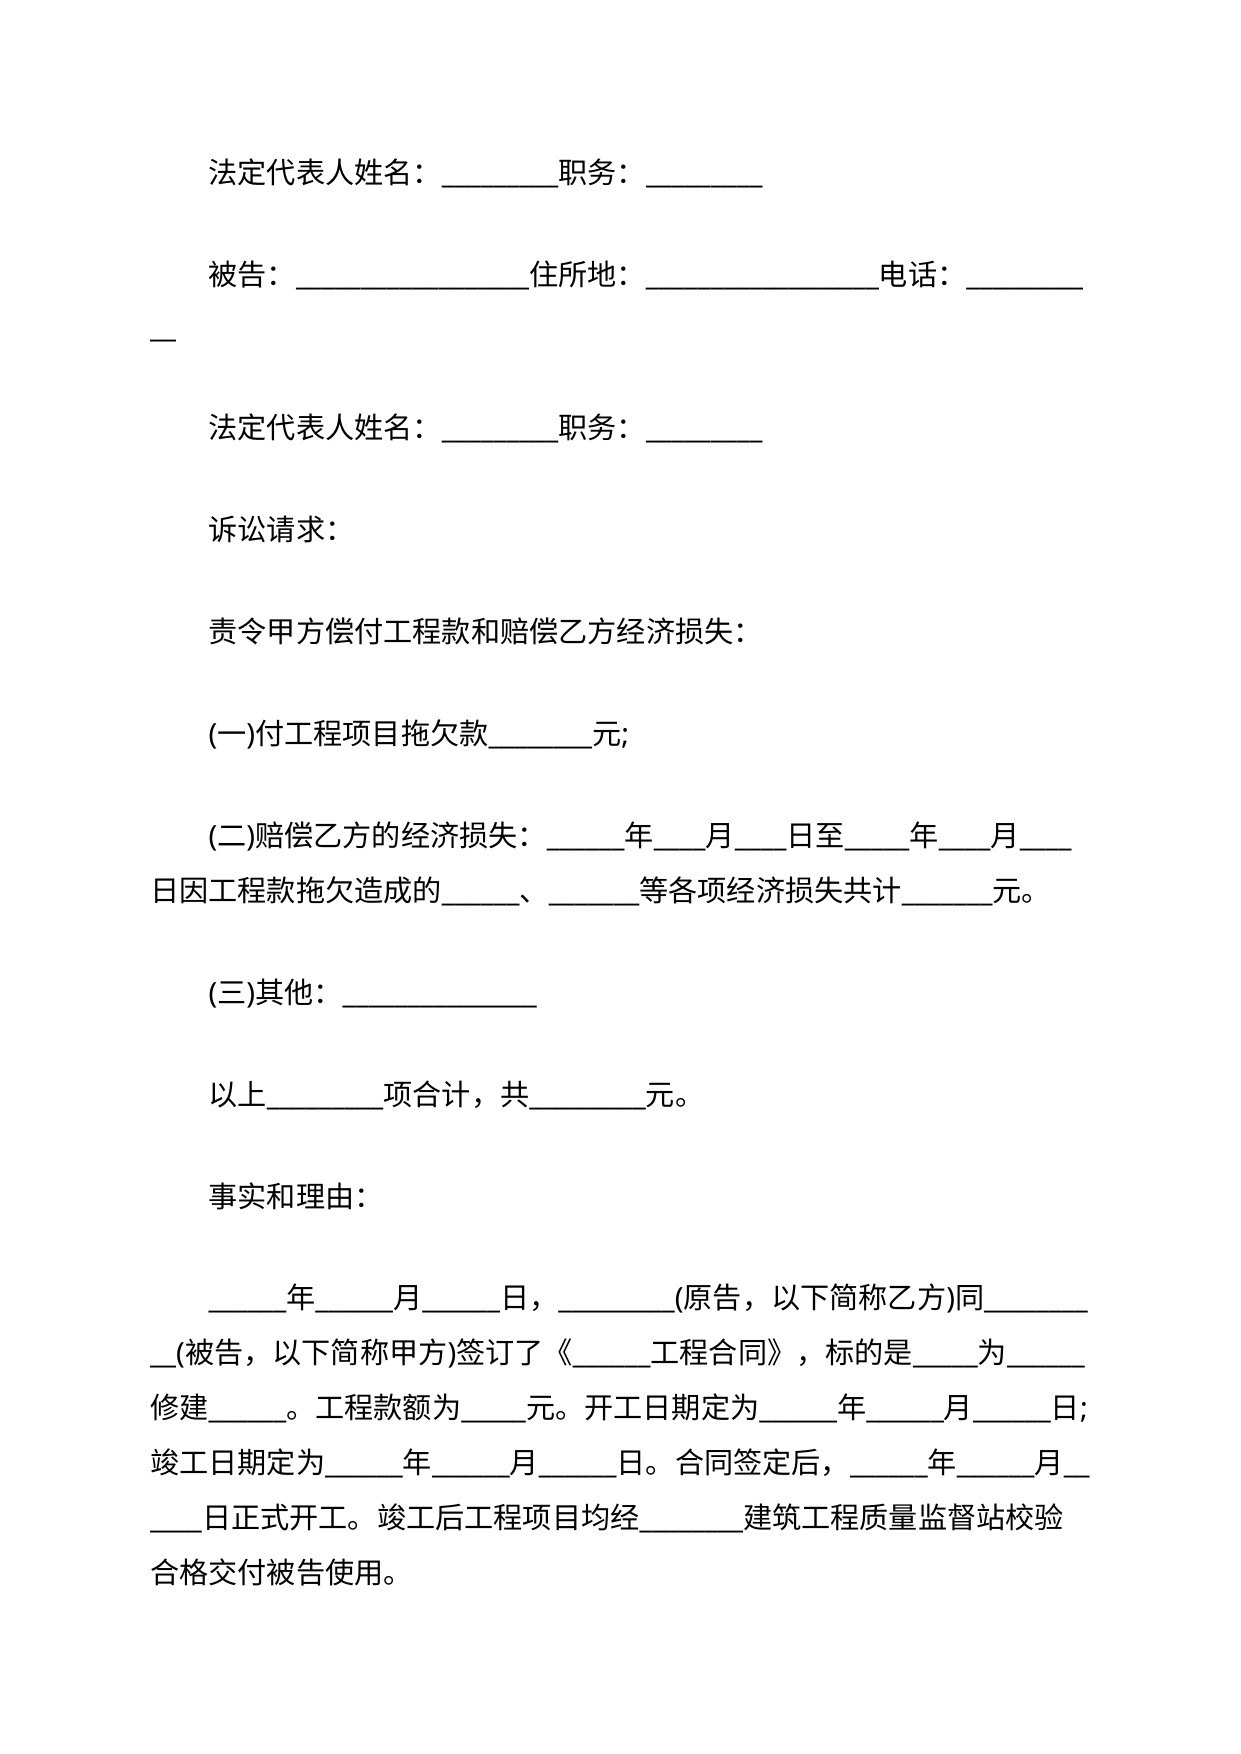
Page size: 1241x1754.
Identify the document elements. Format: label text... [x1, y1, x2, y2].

text (二)赔偿乙方的经济损失：______年____月____日至_____年____月____日因工程款拖欠造成的______、_______等各项经济损失共计_______元。 [150, 812, 1090, 909]
text 责令甲方偿付工程款和赔偿乙方经济损失： [150, 608, 1090, 651]
text (三)其他：_______________ [150, 969, 1090, 1012]
text 被告：__________________住所地：__________________电话：___________ [150, 252, 1090, 346]
text 法定代表人姓名：_________职务：_________ [150, 405, 1090, 447]
text 法定代表人姓名：_________职务：_________ [150, 150, 1090, 192]
text (一)付工程项目拖欠款________元; [150, 710, 1090, 753]
text 事实和理由： [150, 1173, 1090, 1215]
text 诉讼请求： [150, 507, 1090, 549]
text ______年______月______日，_________(原告，以下简称乙方)同__________(被告，以下简称甲方)签订了《______工程合同》，标的是_____为______修建______。工程款额为_____元。开工日期定为______年______月______日;竣工日期定为______年______月______日。合同签定后，______年______月______日正式开工。竣工后工程项目均经________建筑工程质量监督站校验合格交付被告使用。 [150, 1275, 1090, 1592]
text 以上_________项合计，共_________元。 [150, 1071, 1090, 1113]
